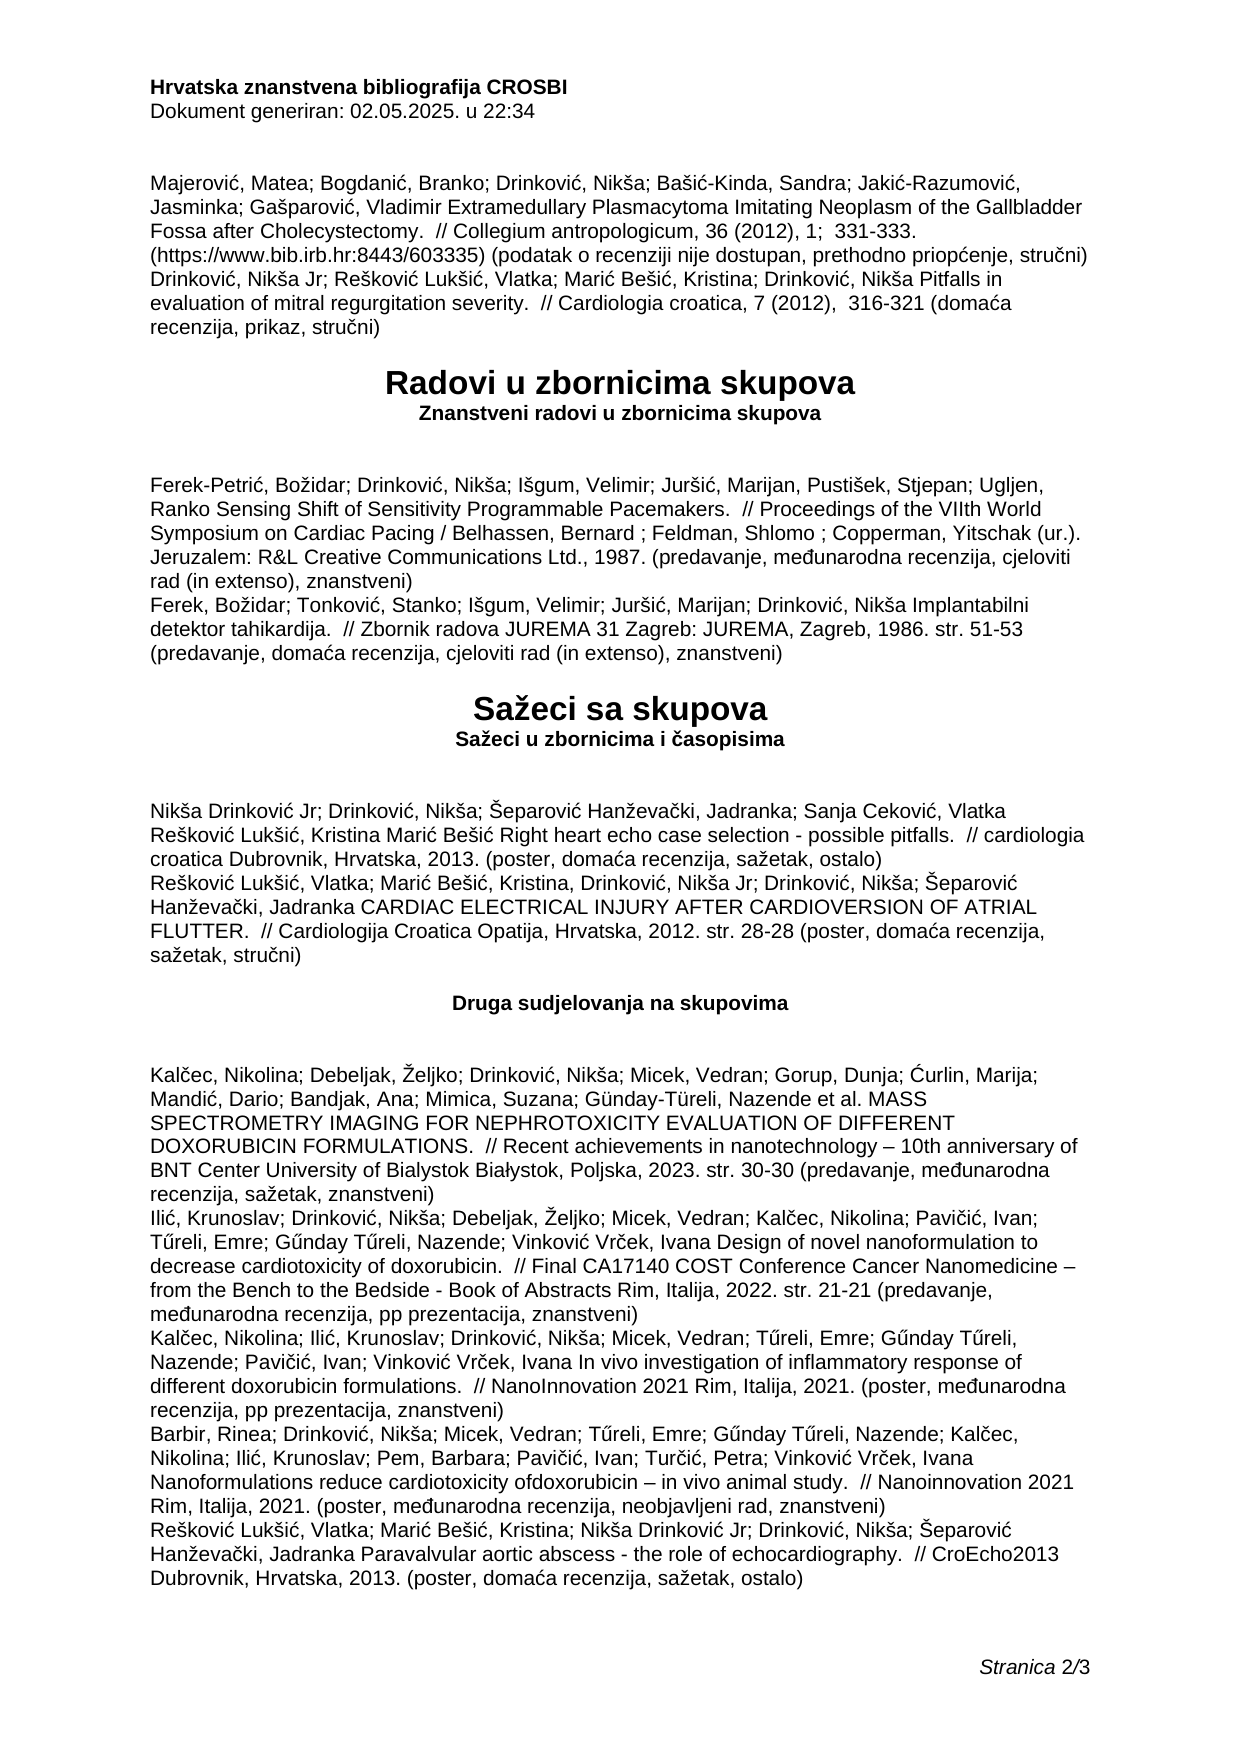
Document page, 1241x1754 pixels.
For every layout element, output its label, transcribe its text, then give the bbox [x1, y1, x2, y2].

text Ilić, Krunoslav; Drinković, Nikša; Debeljak, Željko; Micek, Vedran; Kalčec, Nikolina; Pavičić, Ivan; Tűreli, Emre; Gűnday Tűreli, Nazende; Vinković Vrček, Ivana [150, 1206, 1090, 1326]
subtitle Sažeci sa skupova [150, 689, 1090, 727]
text Drinković, Nikša Jr; Rešković Lukšić, Vlatka; Marić Bešić, Kristina; Drinković, Nikša [150, 267, 1090, 339]
text Rešković Lukšić, Vlatka; Marić Bešić, Kristina; Nikša Drinković Jr; Drinković, Nikša; Šeparović Hanževački, Jadranka [150, 1518, 1090, 1589]
subtitle Znanstveni radovi u zbornicima skupova [150, 401, 1090, 425]
text Ferek-Petrić, Božidar; Drinković, Nikša; Išgum, Velimir; Juršić, Marijan, Pustišek, Stjepan; Ugljen, Ranko [150, 473, 1090, 593]
text Kalčec, Nikolina; Ilić, Krunoslav; Drinković, Nikša; Micek, Vedran; Tűreli, Emre; Gűnday Tűreli, Nazende; Pavičić, Ivan; Vinković Vrček, Ivana [150, 1326, 1090, 1422]
text Nikša Drinković Jr; Drinković, Nikša; Šeparović Hanževački, Jadranka; Sanja Ceković, Vlatka Rešković Lukšić, Kristina Marić Bešić [150, 799, 1090, 871]
text Majerović, Matea; Bogdanić, Branko; Drinković, Nikša; Bašić-Kinda, Sandra; Jakić-Razumović, Jasminka; Gašparović, Vladimir [150, 171, 1090, 267]
text Kalčec, Nikolina; Debeljak, Željko; Drinković, Nikša; Micek, Vedran; Gorup, Dunja; Ćurlin, Marija; Mandić, Dario; Bandjak, Ana; Mimica, Suzana; Günday-Türeli, Nazende et al. [150, 1062, 1090, 1206]
text Ferek, Božidar; Tonković, Stanko; Išgum, Velimir; Juršić, Marijan; Drinković, Nikša [150, 593, 1090, 665]
subtitle Radovi u zbornicima skupova [150, 363, 1090, 401]
subtitle Druga sudjelovanja na skupovima [150, 991, 1090, 1014]
text Rešković Lukšić, Vlatka; Marić Bešić, Kristina, Drinković, Nikša Jr; Drinković, Nikša; Šeparović Hanževački, Jadranka [150, 871, 1090, 967]
text Barbir, Rinea; Drinković, Nikša; Micek, Vedran; Tűreli, Emre; Gűnday Tűreli, Nazende; Kalčec, Nikolina; Ilić, Krunoslav; Pem, Barbara; Pavičić, Ivan; Turčić, Petra; Vinković Vrček, Ivana [150, 1422, 1090, 1518]
subtitle Sažeci u zbornicima i časopisima [150, 727, 1090, 751]
